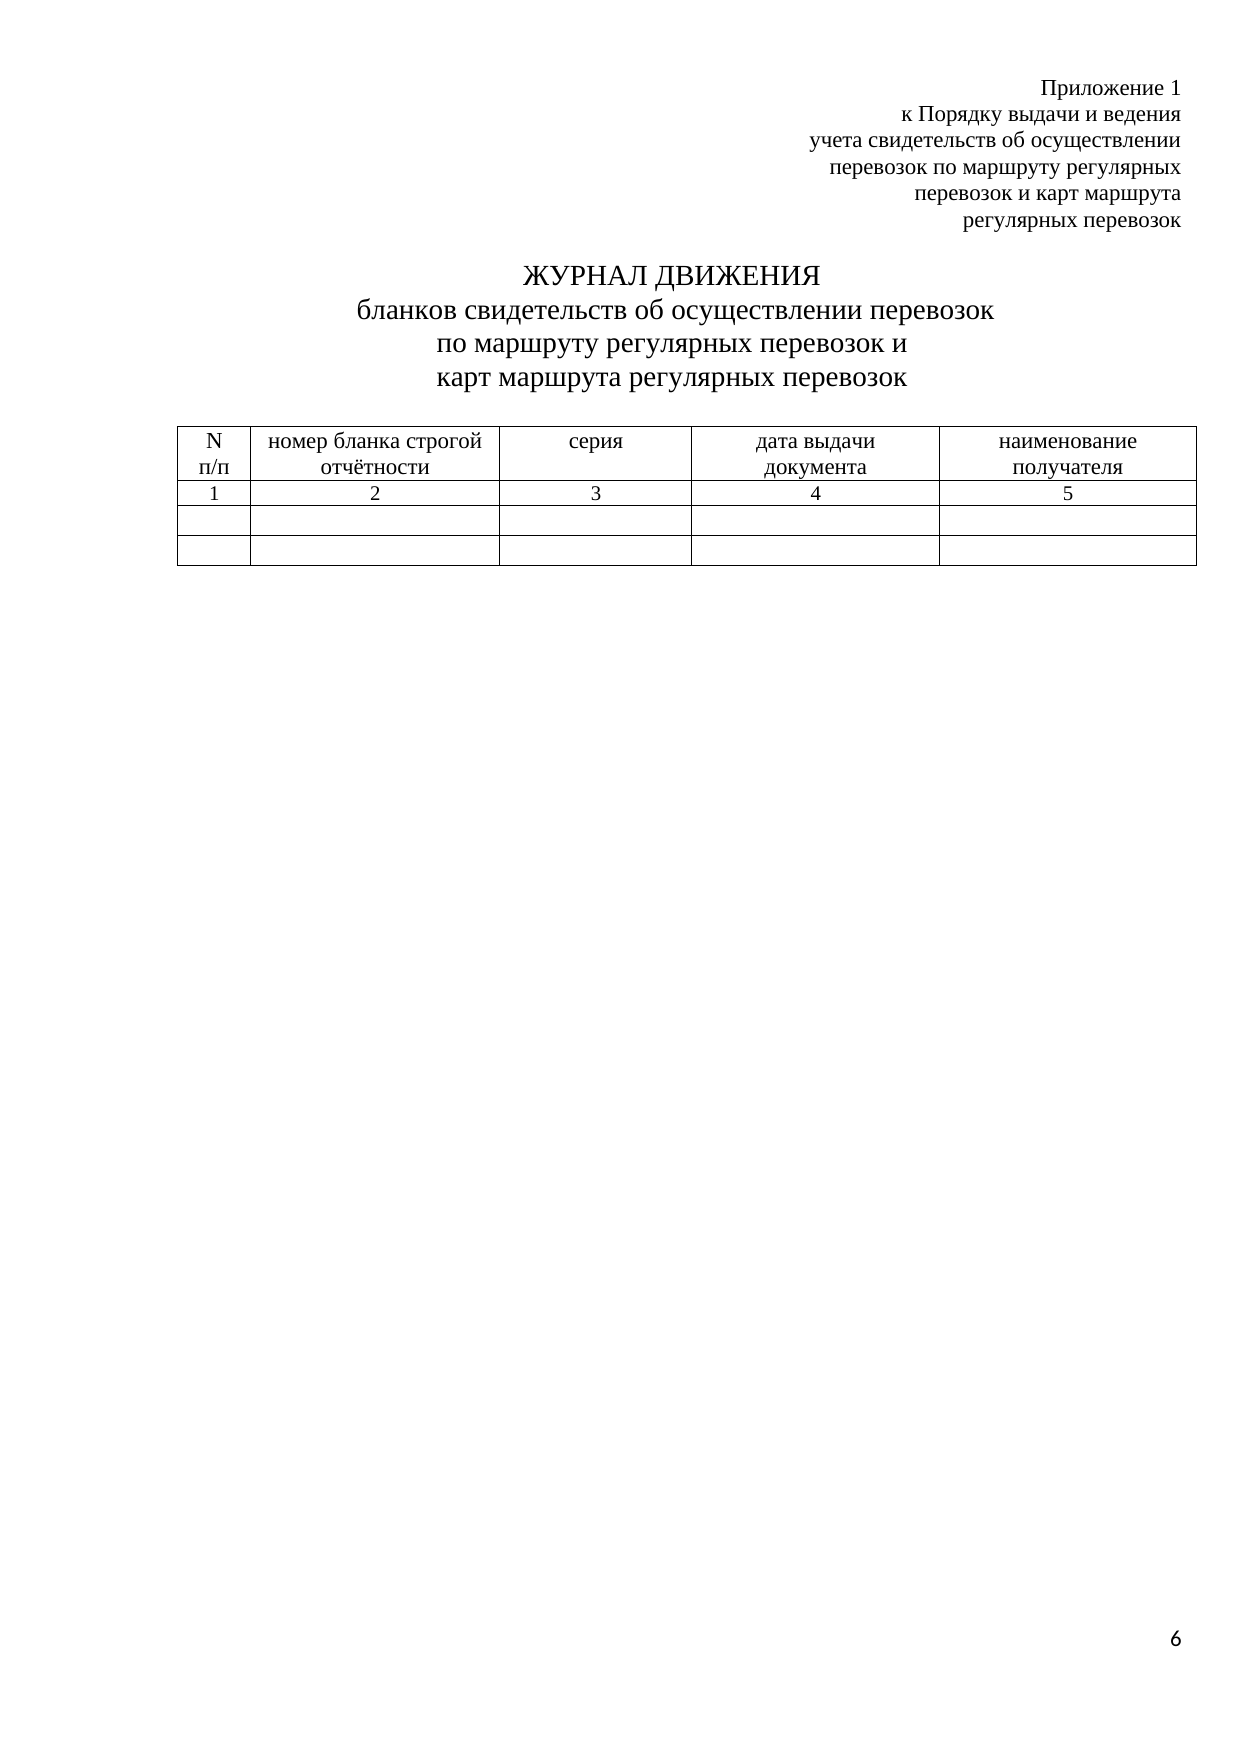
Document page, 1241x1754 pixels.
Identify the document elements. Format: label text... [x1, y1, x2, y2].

table_cell 4 [692, 481, 939, 505]
table_header наименование получателя [940, 427, 1196, 480]
table_header номер бланка строгой отчётности [251, 427, 499, 480]
table_header серия [500, 427, 691, 480]
text по маршруту регулярных перевозок и [162, 325, 1181, 359]
table_cell 2 [251, 481, 499, 505]
table_cell [940, 536, 1196, 564]
table_cell 3 [500, 481, 691, 505]
text к Порядку выдачи и ведения [162, 100, 1181, 127]
table_cell [178, 536, 250, 564]
text ЖУРНАЛ ДВИЖЕНИЯ [162, 258, 1181, 292]
text карт маршрута регулярных перевозок [162, 359, 1181, 392]
text перевозок и карт маршрута [162, 179, 1181, 206]
table_cell [178, 506, 250, 535]
text бланков свидетельств об осуществлении перевозок [162, 292, 1181, 325]
table_cell [500, 506, 691, 535]
text учета свидетельств об осуществлении [162, 127, 1181, 153]
table_cell [500, 536, 691, 564]
table_cell О [251, 536, 499, 564]
table_cell 1 [178, 481, 250, 505]
text Приложение 1 [162, 74, 1181, 100]
table_header дата выдачи документа [692, 427, 939, 480]
table_cell О [251, 506, 499, 535]
table_cell [940, 506, 1196, 535]
table_cell [692, 536, 939, 564]
text регулярных перевозок [162, 206, 1181, 232]
table_header N п/п [178, 427, 250, 480]
table_cell 5 [940, 481, 1196, 505]
text перевозок по маршруту регулярных [162, 153, 1181, 179]
table_cell [692, 506, 939, 535]
